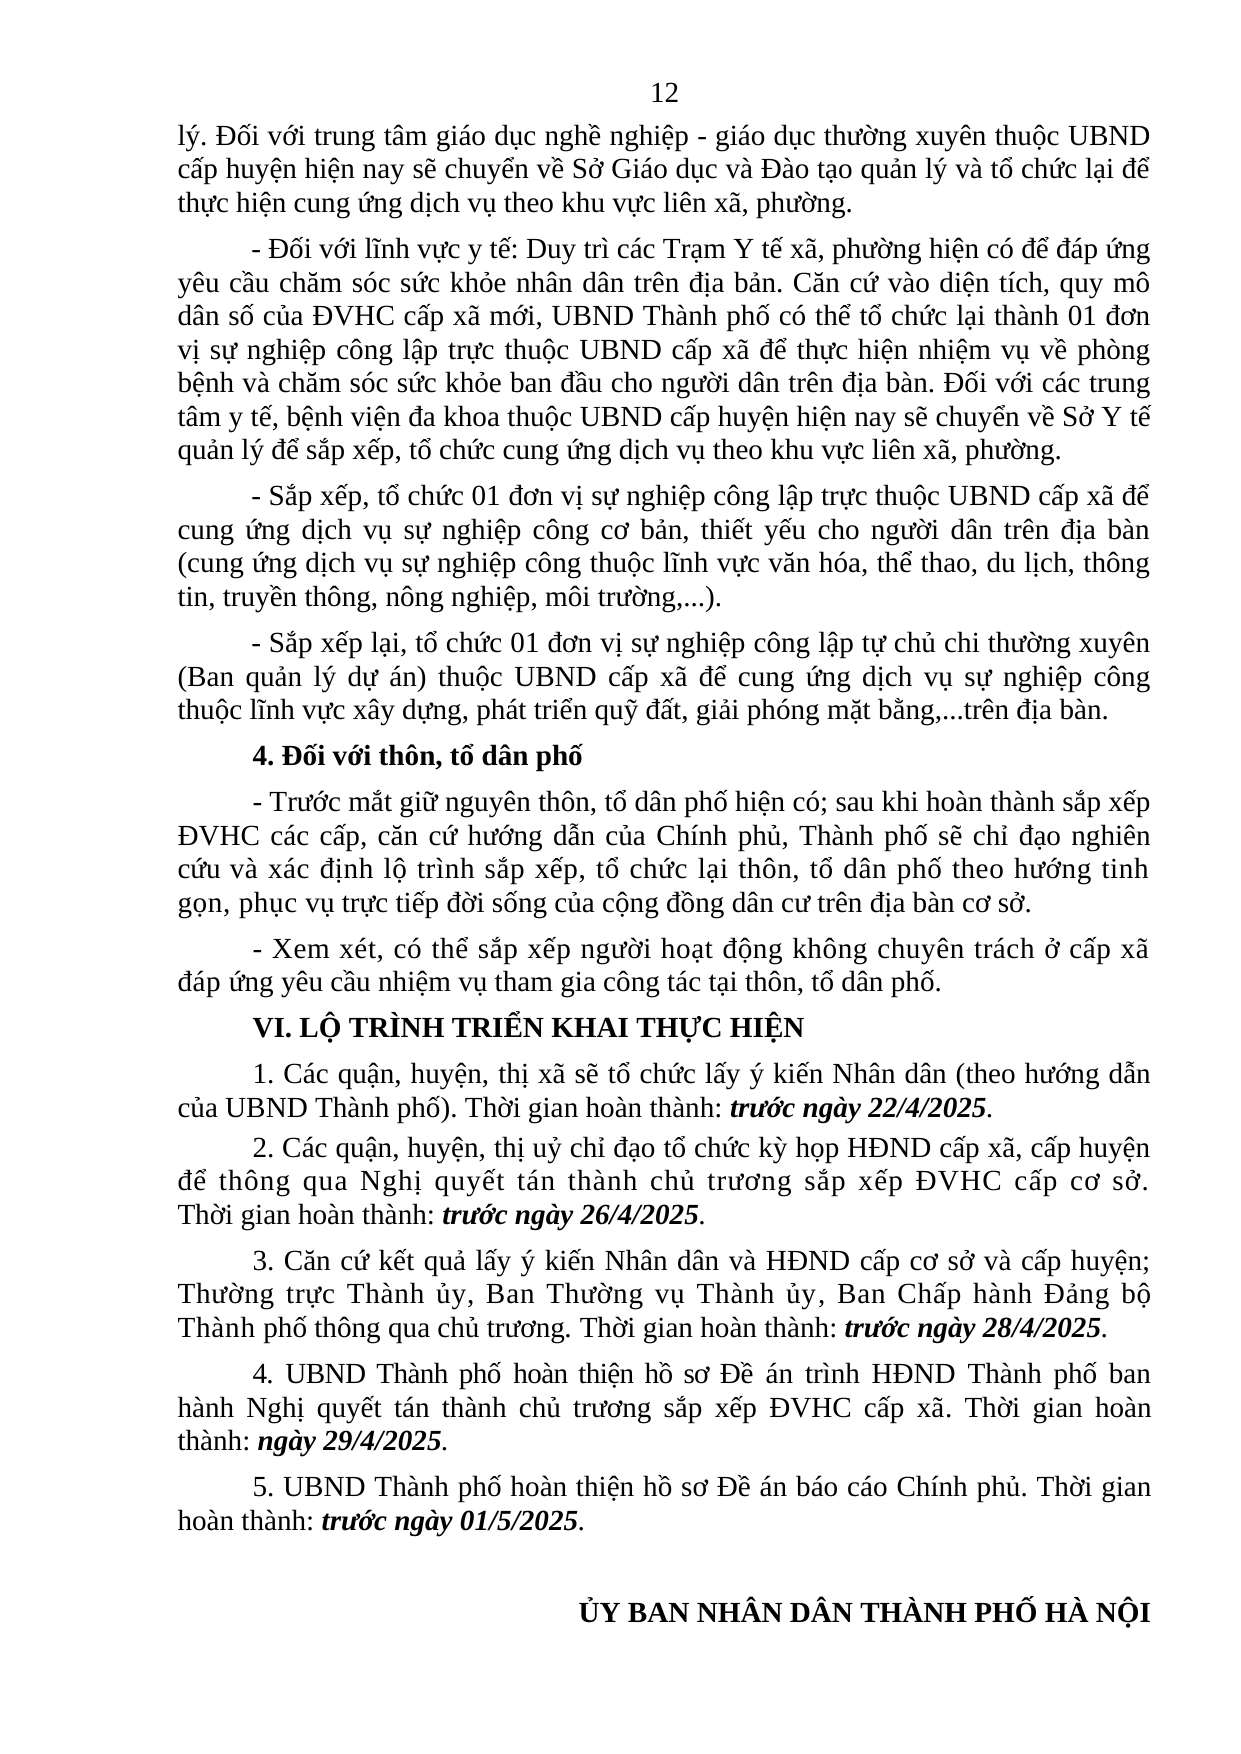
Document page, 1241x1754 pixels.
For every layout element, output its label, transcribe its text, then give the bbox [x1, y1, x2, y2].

text 4. Đối với thôn, tổ dân phố [177, 738, 1152, 772]
text VI. LỘ TRÌNH TRIỂN KHAI THỰC HIỆN [177, 1011, 1152, 1044]
text - Sắp xếp lại, tổ chức 01 đơn vị sự nghiệp công lập tự chủ chi thường xuyên (Ban quản lý dự án) thuộc UBND cấp xã để cung ứng dịch vụ sự nghiệp công thuộc lĩnh vực xây dựng, phát triển quỹ đất, giải phóng mặt bằng,...trên địa bàn. [177, 625, 1152, 726]
text ỦY BAN NHÂN DÂN THÀNH PHỐ HÀ NỘI [177, 1595, 1152, 1628]
text 1. Các quận, huyện, thị xã sẽ tổ chức lấy ý kiến Nhân dân (theo hướng dẫn của UBND Thành phố). Thời gian hoàn thành: trước ngày 22/4/2025. [177, 1057, 1152, 1124]
text 2. Các quận, huyện, thị uỷ chỉ đạo tổ chức kỳ họp HĐND cấp xã, cấp huyện để thông qua Nghị quyết tán thành chủ trương sắp xếp ĐVHC cấp cơ sở. Thời gian hoàn thành: trước ngày 26/4/2025. [177, 1130, 1152, 1231]
text 5. UBND Thành phố hoàn thiện hồ sơ Đề án báo cáo Chính phủ. Thời gian hoàn thành: trước ngày 01/5/2025. [177, 1469, 1152, 1536]
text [177, 118, 1152, 219]
text - Trước mắt giữ nguyên thôn, tổ dân phố hiện có; sau khi hoàn thành sắp xếp ĐVHC các cấp, căn cứ hướng dẫn của Chính phủ, Thành phố sẽ chỉ đạo nghiên cứu và xác định lộ trình sắp xếp, tổ chức lại thôn, tổ dân phố theo hướng tinh gọn, phục vụ trực tiếp đời sống của cộng đồng dân cư trên địa bàn cơ sở. [177, 784, 1152, 918]
text - Xem xét, có thể sắp xếp người hoạt động không chuyên trách ở cấp xã đáp ứng yêu cầu nhiệm vụ tham gia công tác tại thôn, tổ dân phố. [177, 931, 1152, 998]
text 3. Căn cứ kết quả lấy ý kiến Nhân dân và HĐND cấp cơ sở và cấp huyện; Thường trực Thành ủy, Ban Thường vụ Thành ủy, Ban Chấp hành Đảng bộ Thành phố thông qua chủ trương. Thời gian hoàn thành: trước ngày 28/4/2025. [177, 1243, 1152, 1344]
text - Đối với lĩnh vực y tế: Duy trì các Trạm Y tế xã, phường hiện có để đáp ứng yêu cầu chăm sóc sức khỏe nhân dân trên địa bản. Căn cứ vào diện tích, quy mô dân số của ĐVHC cấp xã mới, UBND Thành phố có thể tổ chức lại thành 01 đơn vị sự nghiệp công lập trực thuộc UBND cấp xã để thực hiện nhiệm vụ về phòng bệnh và chăm sóc sức khỏe ban đầu cho người dân trên địa bàn. Đối với các trung tâm y tế, bệnh viện đa khoa thuộc UBND cấp huyện hiện nay sẽ chuyển về Sở Y tế quản lý để sắp xếp, tổ chức cung ứng dịch vụ theo khu vực liên xã, phường. [177, 231, 1152, 466]
text 4. UBND Thành phố hoàn thiện hồ sơ Đề án trình HĐND Thành phố ban hành Nghị quyết tán thành chủ trương sắp xếp ĐVHC cấp xã. Thời gian hoàn thành: ngày 29/4/2025. [177, 1356, 1152, 1457]
text - Sắp xếp, tổ chức 01 đơn vị sự nghiệp công lập trực thuộc UBND cấp xã để cung ứng dịch vụ sự nghiệp công cơ bản, thiết yếu cho người dân trên địa bàn (cung ứng dịch vụ sự nghiệp công thuộc lĩnh vực văn hóa, thể thao, du lịch, thông tin, truyền thông, nông nghiệp, môi trường,...). [177, 478, 1152, 613]
